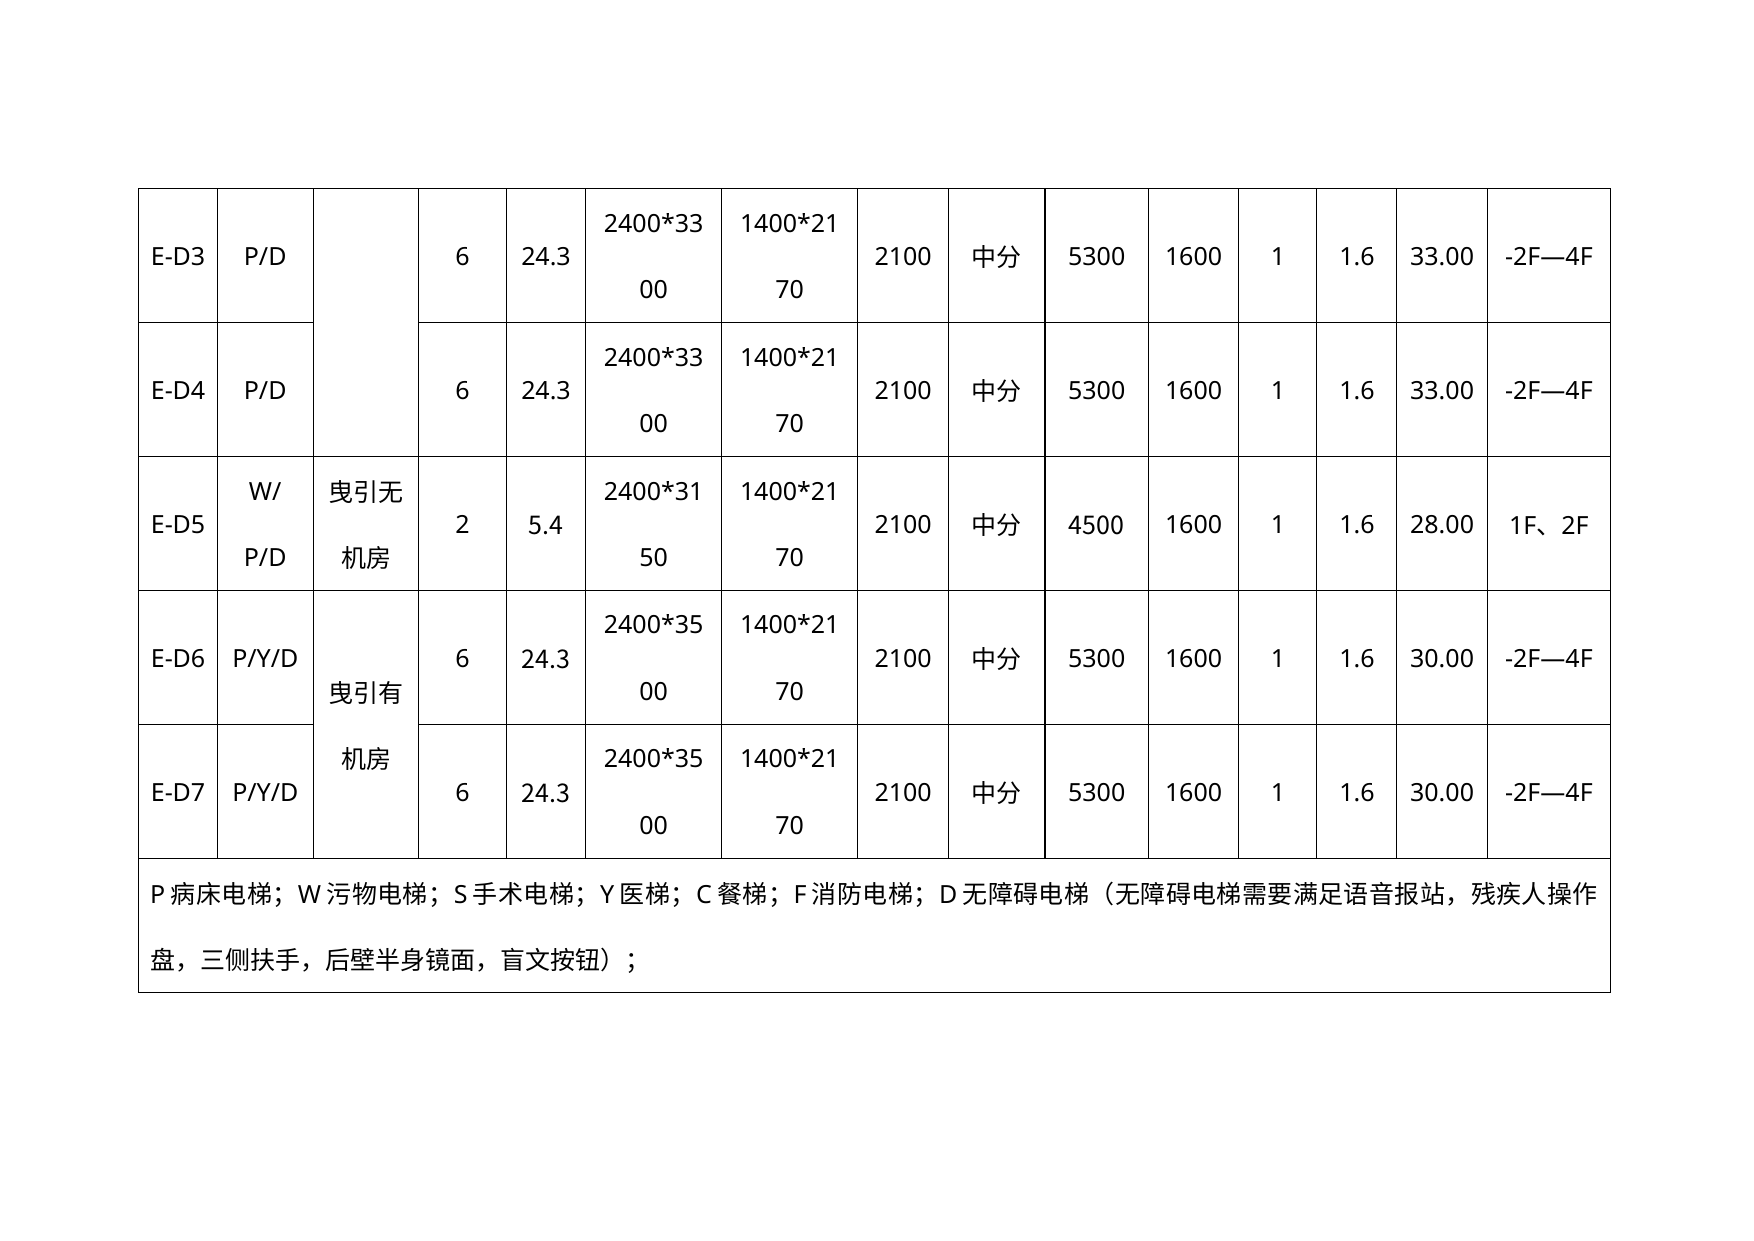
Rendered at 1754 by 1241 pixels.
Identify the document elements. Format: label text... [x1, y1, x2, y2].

table_cell E-D3 [139, 189, 217, 322]
table_cell 1 [1239, 725, 1316, 858]
table_cell -2F—4F [1488, 323, 1610, 456]
table_cell 曳引有机房 [314, 591, 418, 858]
table_cell 33.00 [1397, 323, 1487, 456]
table_cell 中分 [949, 189, 1044, 322]
table_cell E-D7 [139, 725, 217, 858]
table_cell 1.6 [1317, 457, 1396, 590]
table_cell 33.00 [1397, 189, 1487, 322]
table_cell 中分 [949, 323, 1044, 456]
table_cell 中分 [949, 725, 1044, 858]
table_cell 5300 [1046, 323, 1148, 456]
table_cell 5300 [1046, 189, 1148, 322]
table_cell 2400*3500 [586, 725, 721, 858]
table_cell 28.00 [1397, 457, 1487, 590]
table_cell P/Y/D [218, 725, 313, 858]
table_cell 2400*3300 [586, 323, 721, 456]
table_cell 1 [1239, 189, 1316, 322]
table_cell 5300 [1046, 725, 1148, 858]
table_cell 6 [419, 591, 506, 724]
table_cell 24.3 [507, 323, 585, 456]
table_cell 30.00 [1397, 591, 1487, 724]
table_cell 30.00 [1397, 725, 1487, 858]
table_cell P/D [218, 189, 313, 322]
table_cell 1.6 [1317, 189, 1396, 322]
table_cell -2F—4F [1488, 725, 1610, 858]
table_cell 中分 [949, 591, 1044, 724]
table_cell 2100 [858, 323, 948, 456]
table_cell E-D5 [139, 457, 217, 590]
table_cell 1.6 [1317, 725, 1396, 858]
table_cell 1 [1239, 323, 1316, 456]
table_cell E-D4 [139, 323, 217, 456]
table_cell W/P/D [218, 457, 313, 590]
table_cell 1600 [1149, 591, 1238, 724]
table_cell 2100 [858, 591, 948, 724]
table_cell 2100 [858, 457, 948, 590]
table_cell 24.3 [507, 189, 585, 322]
table_cell 6 [419, 189, 506, 322]
table_cell P病床电梯；W污物电梯；S手术电梯；Y医梯；C餐梯；F消防电梯；D无障碍电梯（无障碍电梯需要满足语音报站，残疾人操作盘，三侧扶手，后壁半身镜面，盲文按钮）； [139, 859, 1610, 992]
table_cell 24.3 [507, 591, 585, 724]
table_cell 1 [1239, 591, 1316, 724]
table_cell 2400*3150 [586, 457, 721, 590]
table_cell 5.4 [507, 457, 585, 590]
table_cell 1600 [1149, 457, 1238, 590]
table_cell 2400*3300 [586, 189, 721, 322]
table_cell -2F—4F [1488, 189, 1610, 322]
table_cell 1400*2170 [722, 323, 857, 456]
table_cell P/Y/D [218, 591, 313, 724]
table_cell 1.6 [1317, 591, 1396, 724]
table_cell 1400*2170 [722, 189, 857, 322]
table_cell 2400*3500 [586, 591, 721, 724]
table_cell 1F、2F [1488, 457, 1610, 590]
table_cell 6 [419, 323, 506, 456]
table_cell 1.6 [1317, 323, 1396, 456]
table_cell 1600 [1149, 323, 1238, 456]
table_cell 5300 [1046, 591, 1148, 724]
table_cell 曳引无机房 [314, 457, 418, 590]
table_cell 1600 [1149, 189, 1238, 322]
table_cell 2100 [858, 725, 948, 858]
table_cell 1400*2170 [722, 725, 857, 858]
table_cell 6 [419, 725, 506, 858]
table_cell -2F—4F [1488, 591, 1610, 724]
table_cell 中分 [949, 457, 1044, 590]
table_cell 4500 [1046, 457, 1148, 590]
table_cell 24.3 [507, 725, 585, 858]
table_cell 1400*2170 [722, 591, 857, 724]
table_cell 1 [1239, 457, 1316, 590]
table_cell 1600 [1149, 725, 1238, 858]
table_cell P/D [218, 323, 313, 456]
table_cell 2100 [858, 189, 948, 322]
table_cell 2 [419, 457, 506, 590]
table_cell E-D6 [139, 591, 217, 724]
table_cell 1400*2170 [722, 457, 857, 590]
